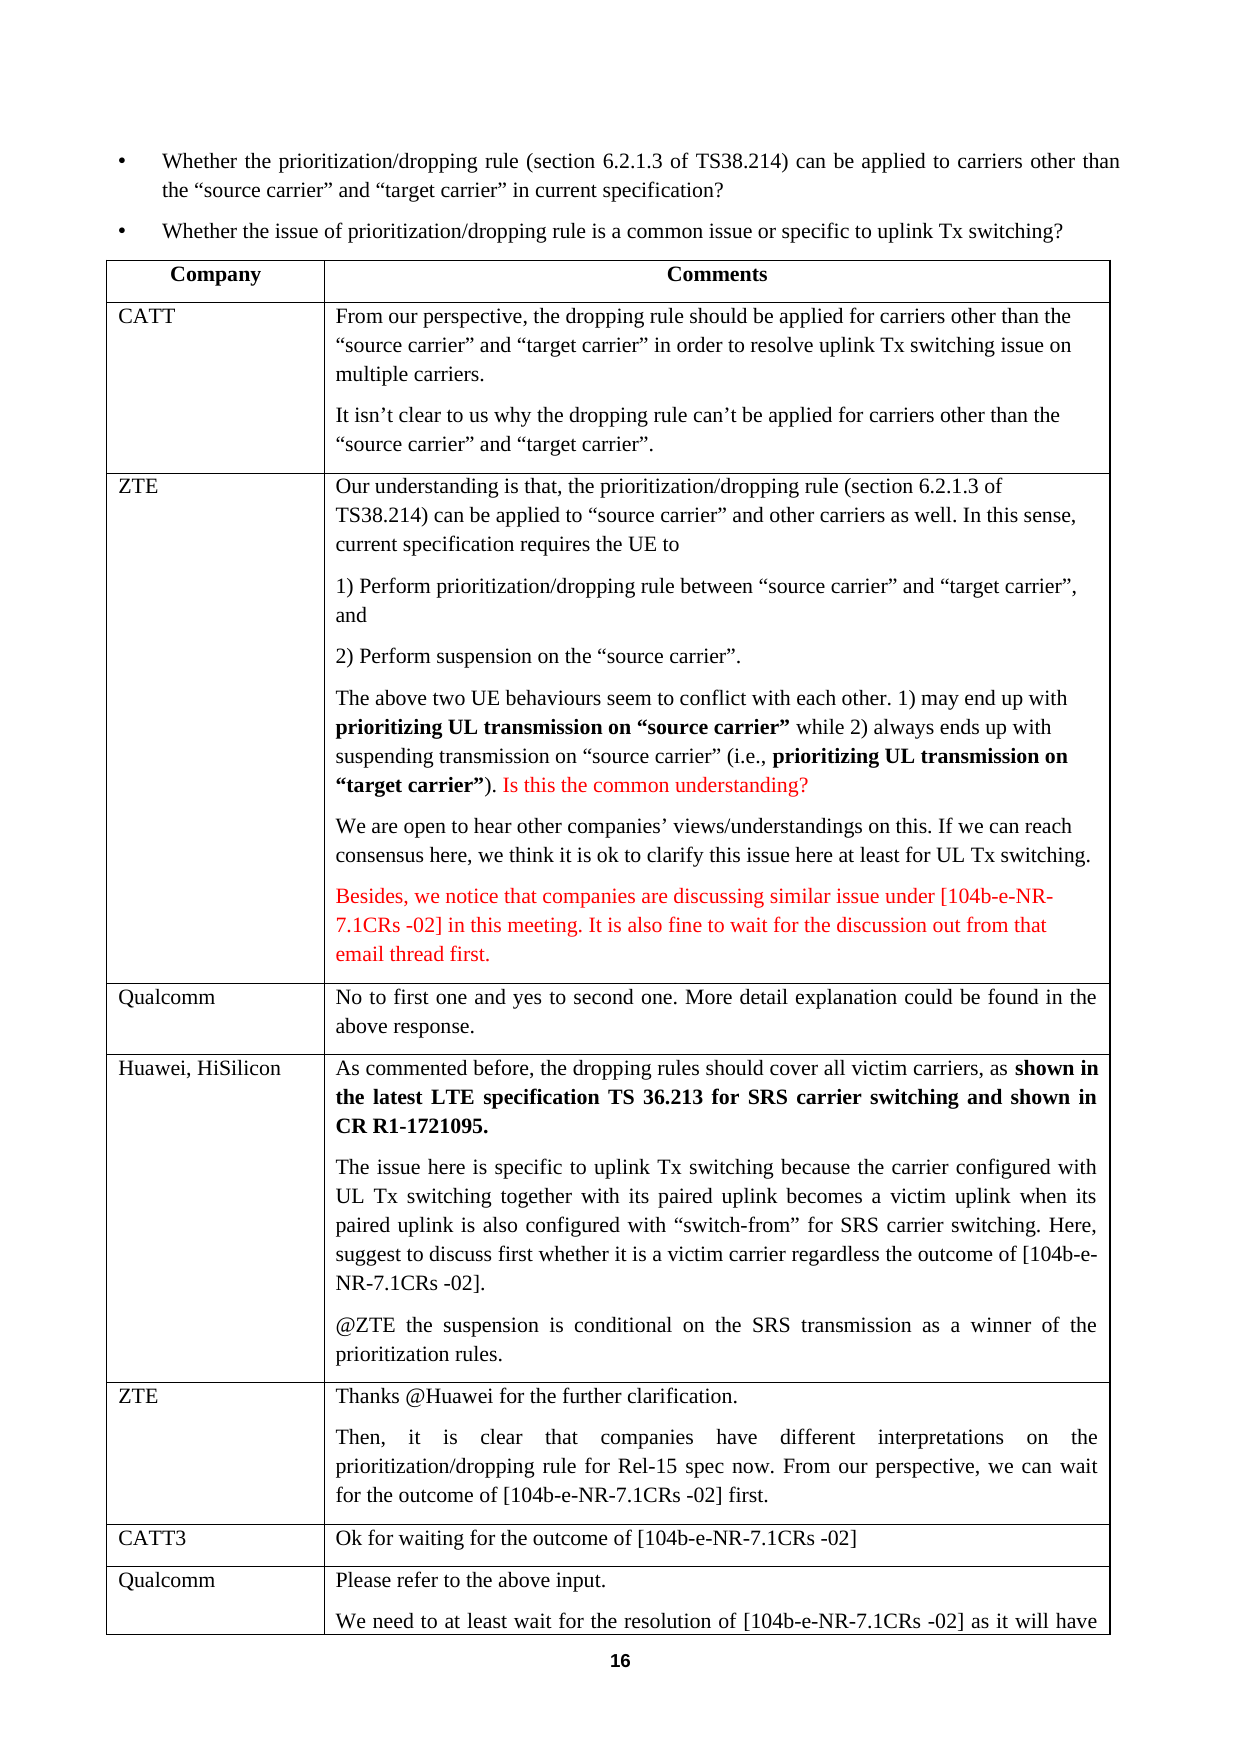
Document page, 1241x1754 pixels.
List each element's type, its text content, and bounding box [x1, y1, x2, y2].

table_header Comments [325, 261, 1109, 302]
table_cell ZTE [107, 474, 324, 983]
table_cell Ok for waiting for the outcome of [104b-e-NR-7.1CRs -02] [325, 1525, 1109, 1566]
table_cell CATT [107, 303, 324, 472]
list Whether the prioritization/dropping rule (section 6.2.1.3 of TS38.214) can be applied to carriers other than the “source carrier” and “target carrier” in current specification? [118, 148, 1122, 202]
table_cell Thanks @Huawei for the further clarification. Then, it is clear that companies have different interpretations on the prioritization/dropping rule for Rel-15 spec now. From our perspective, we can wait for the outcome of [104b-e-NR-7.1CRs -02] first. [325, 1383, 1109, 1523]
table_cell Qualcomm [107, 984, 324, 1054]
table_cell CATT3 [107, 1525, 324, 1566]
table_header Company [107, 261, 324, 302]
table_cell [325, 1567, 1109, 1633]
table_cell ZTE [107, 1383, 324, 1523]
table_cell As commented before, the dropping rules should cover all victim carriers, as shown in the latest LTE specification TS 36.213 for SRS carrier switching and shown in CR R1-1721095. The issue here is specific to uplink Tx switching because the carrier configured with UL Tx switching together with its paired uplink becomes a victim uplink when its paired uplink is also configured with “switch-from” for SRS carrier switching. Here, suggest to discuss first whether it is a victim carrier regardless the outcome of [104b-e-NR-7.1CRs -02]. @ZTE the suspension is conditional on the SRS transmission as a winner of the prioritization rules. [325, 1055, 1109, 1382]
table_cell Our understanding is that, the prioritization/dropping rule (section 6.2.1.3 of TS38.214) can be applied to “source carrier” and other carriers as well. In this sense, current specification requires the UE to 1) Perform prioritization/dropping rule between “source carrier” and “target carrier”, and 2) Perform suspension on the “source carrier”. The above two UE behaviours seem to conflict with each other. 1) may end up with prioritizing UL transmission on “source carrier” while 2) always ends up with suspending transmission on “source carrier” (i.e., prioritizing UL transmission on “target carrier”). Is this the common understanding? We are open to hear other companies’ views/understandings on this. If we can reach consensus here, we think it is ok to clarify this issue here at least for UL Tx switching. Besides, we notice that companies are discussing similar issue under [104b-e-NR-7.1CRs -02] in this meeting. It is also fine to wait for the discussion out from that email thread first. [325, 474, 1109, 983]
table_cell Qualcomm [107, 1567, 324, 1633]
table_cell No to first one and yes to second one. More detail explanation could be found in the above response. [325, 984, 1109, 1054]
list Whether the issue of prioritization/dropping rule is a common issue or specific to uplink Tx switching? [118, 218, 1122, 243]
table_cell From our perspective, the dropping rule should be applied for carriers other than the “source carrier” and “target carrier” in order to resolve uplink Tx switching issue on multiple carriers. It isn’t clear to us why the dropping rule can’t be applied for carriers other than the “source carrier” and “target carrier”. [325, 303, 1109, 472]
table_cell Huawei, HiSilicon [107, 1055, 324, 1382]
